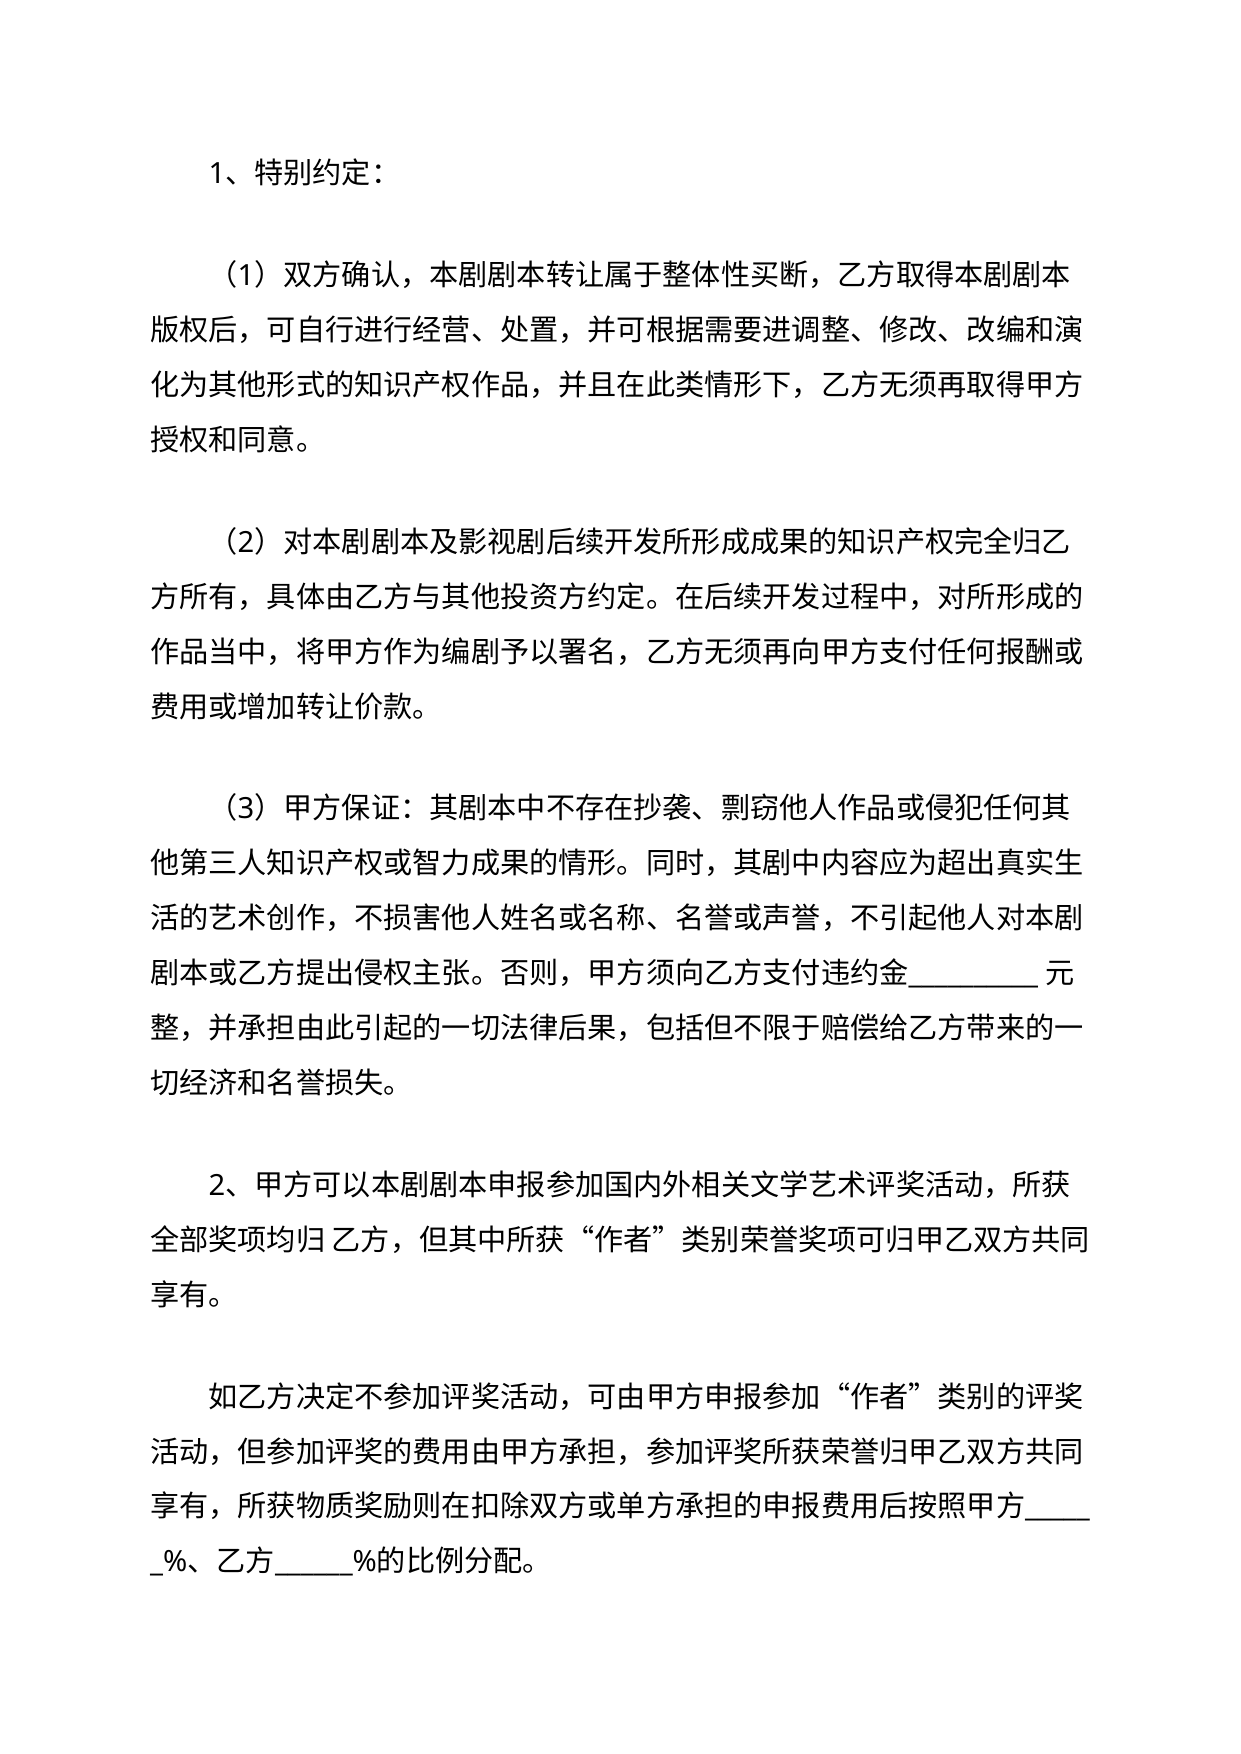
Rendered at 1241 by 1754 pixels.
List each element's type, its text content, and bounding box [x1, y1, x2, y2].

text 如乙方决定不参加评奖活动，可由甲方申报参加“作者”类别的评奖活动，但参加评奖的费用由甲方承担，参加评奖所获荣誉归甲乙双方共同享有，所获物质奖励则在扣除双方或单方承担的申报费用后按照甲方______%、乙方______%的比例分配。 [150, 1373, 1090, 1580]
text 2、甲方可以本剧剧本申报参加国内外相关文学艺术评奖活动，所获全部奖项均归 乙方，但其中所获“作者”类别荣誉奖项可归甲乙双方共同享有。 [150, 1162, 1090, 1314]
text （3）甲方保证：其剧本中不存在抄袭、剽窃他人作品或侵犯任何其他第三人知识产权或智力成果的情形。同时，其剧中内容应为超出真实生活的艺术创作，不损害他人姓名或名称、名誉或声誉，不引起他人对本剧剧本或乙方提出侵权主张。否则，甲方须向乙方支付违约金__________ 元整，并承担由此引起的一切法律后果，包括但不限于赔偿给乙方带来的一切经济和名誉损失。 [150, 785, 1090, 1102]
text 1、特别约定： [150, 150, 1090, 192]
text （2）对本剧剧本及影视剧后续开发所形成成果的知识产权完全归乙方所有，具体由乙方与其他投资方约定。在后续开发过程中，对所形成的作品当中，将甲方作为编剧予以署名，乙方无须再向甲方支付任何报酬或费用或增加转让价款。 [150, 518, 1090, 726]
text （1）双方确认，本剧剧本转让属于整体性买断，乙方取得本剧剧本版权后，可自行进行经营、处置，并可根据需要进调整、修改、改编和演化为其他形式的知识产权作品，并且在此类情形下，乙方无须再取得甲方授权和同意。 [150, 252, 1090, 459]
